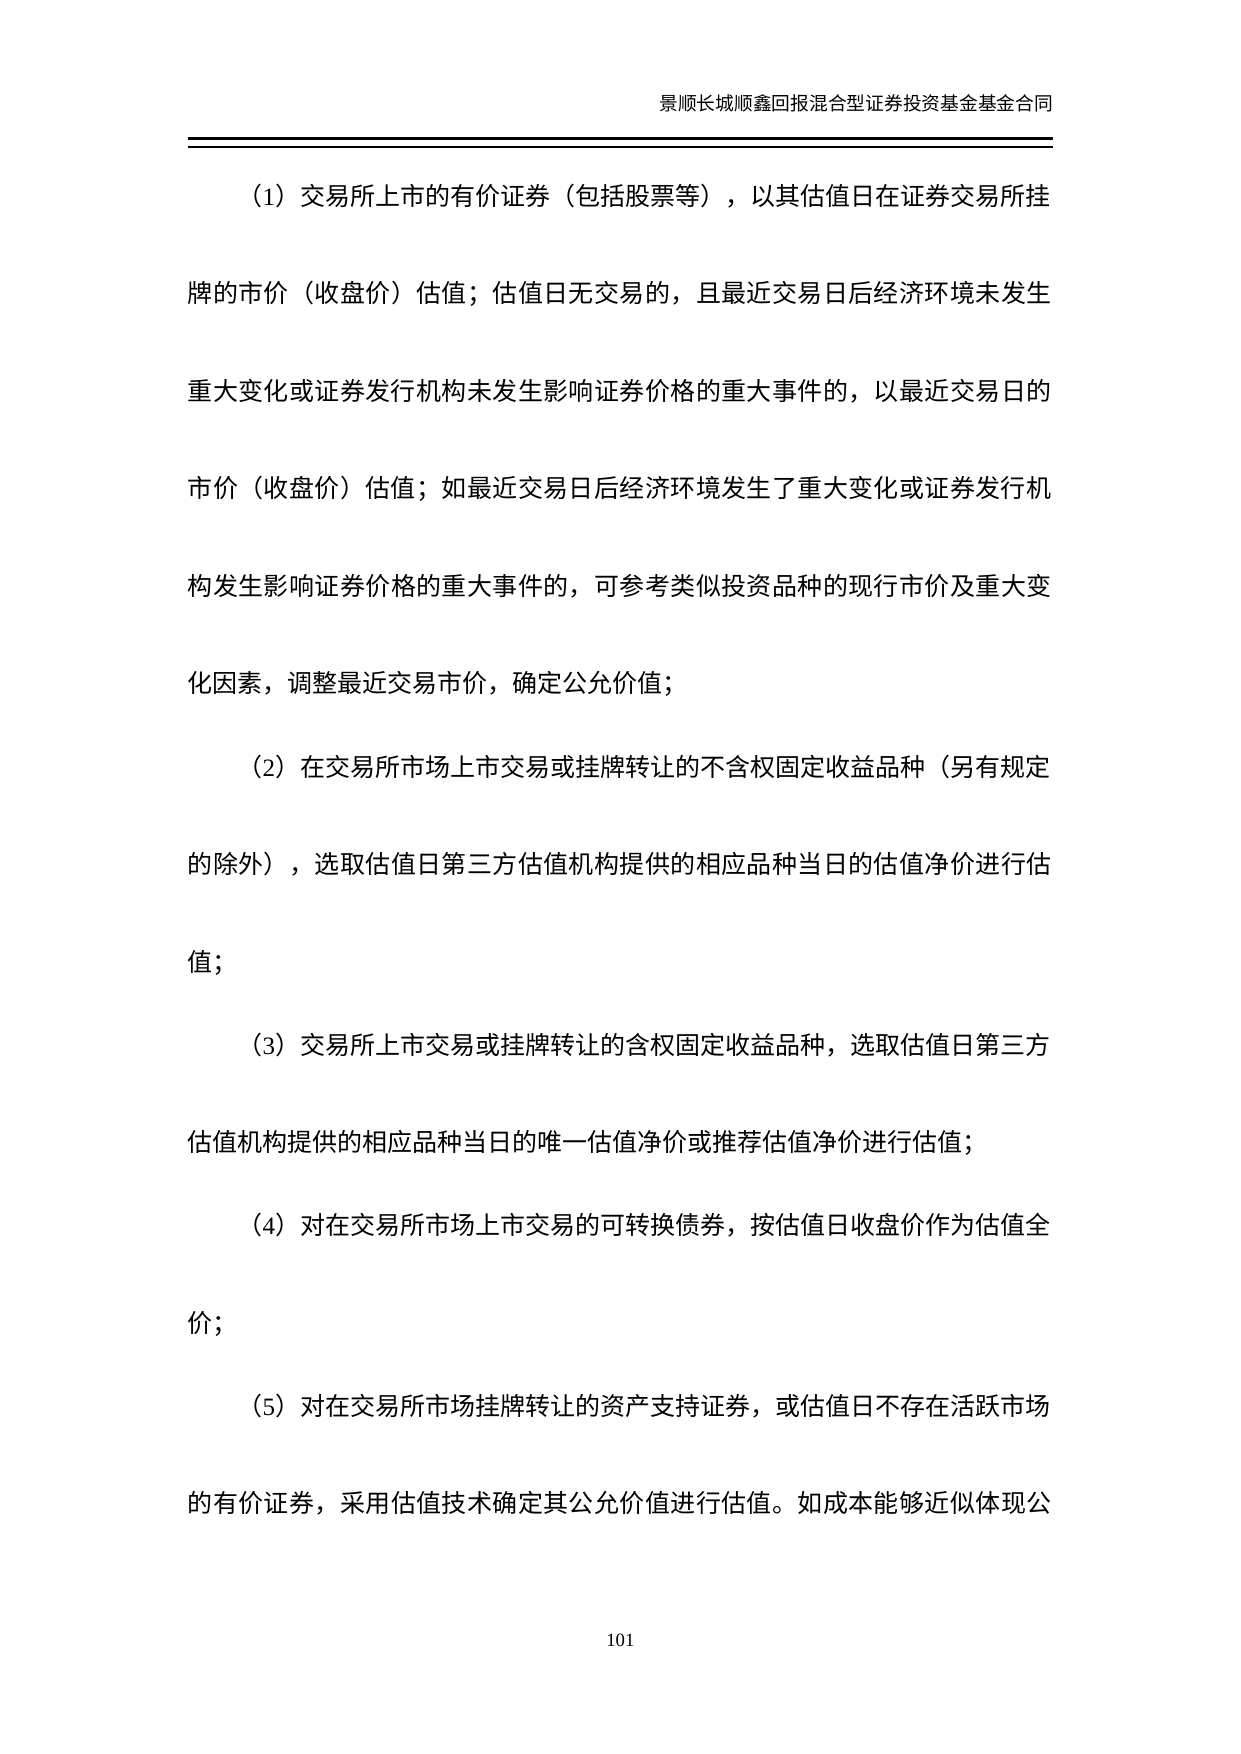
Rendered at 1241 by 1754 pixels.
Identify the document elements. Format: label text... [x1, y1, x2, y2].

text （2）在交易所市场上市交易或挂牌转让的不含权固定收益品种（另有规定的除外），选取估值日第三方估值机构提供的相应品种当日的估值净价进行估值； [187, 733, 1053, 993]
text （4）对在交易所市场上市交易的可转换债券，按估值日收盘价作为估值全价； [187, 1191, 1053, 1354]
text （1）交易所上市的有价证券（包括股票等），以其估值日在证券交易所挂牌的市价（收盘价）估值；估值日无交易的，且最近交易日后经济环境未发生重大变化或证券发行机构未发生影响证券价格的重大事件的，以最近交易日的市价（收盘价）估值；如最近交易日后经济环境发生了重大变化或证券发行机构发生影响证券价格的重大事件的，可参考类似投资品种的现行市价及重大变化因素，调整最近交易市价，确定公允价值； [187, 162, 1053, 714]
text （3）交易所上市交易或挂牌转让的含权固定收益品种，选取估值日第三方估值机构提供的相应品种当日的唯一估值净价或推荐估值净价进行估值； [187, 1011, 1053, 1173]
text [187, 1372, 1053, 1534]
